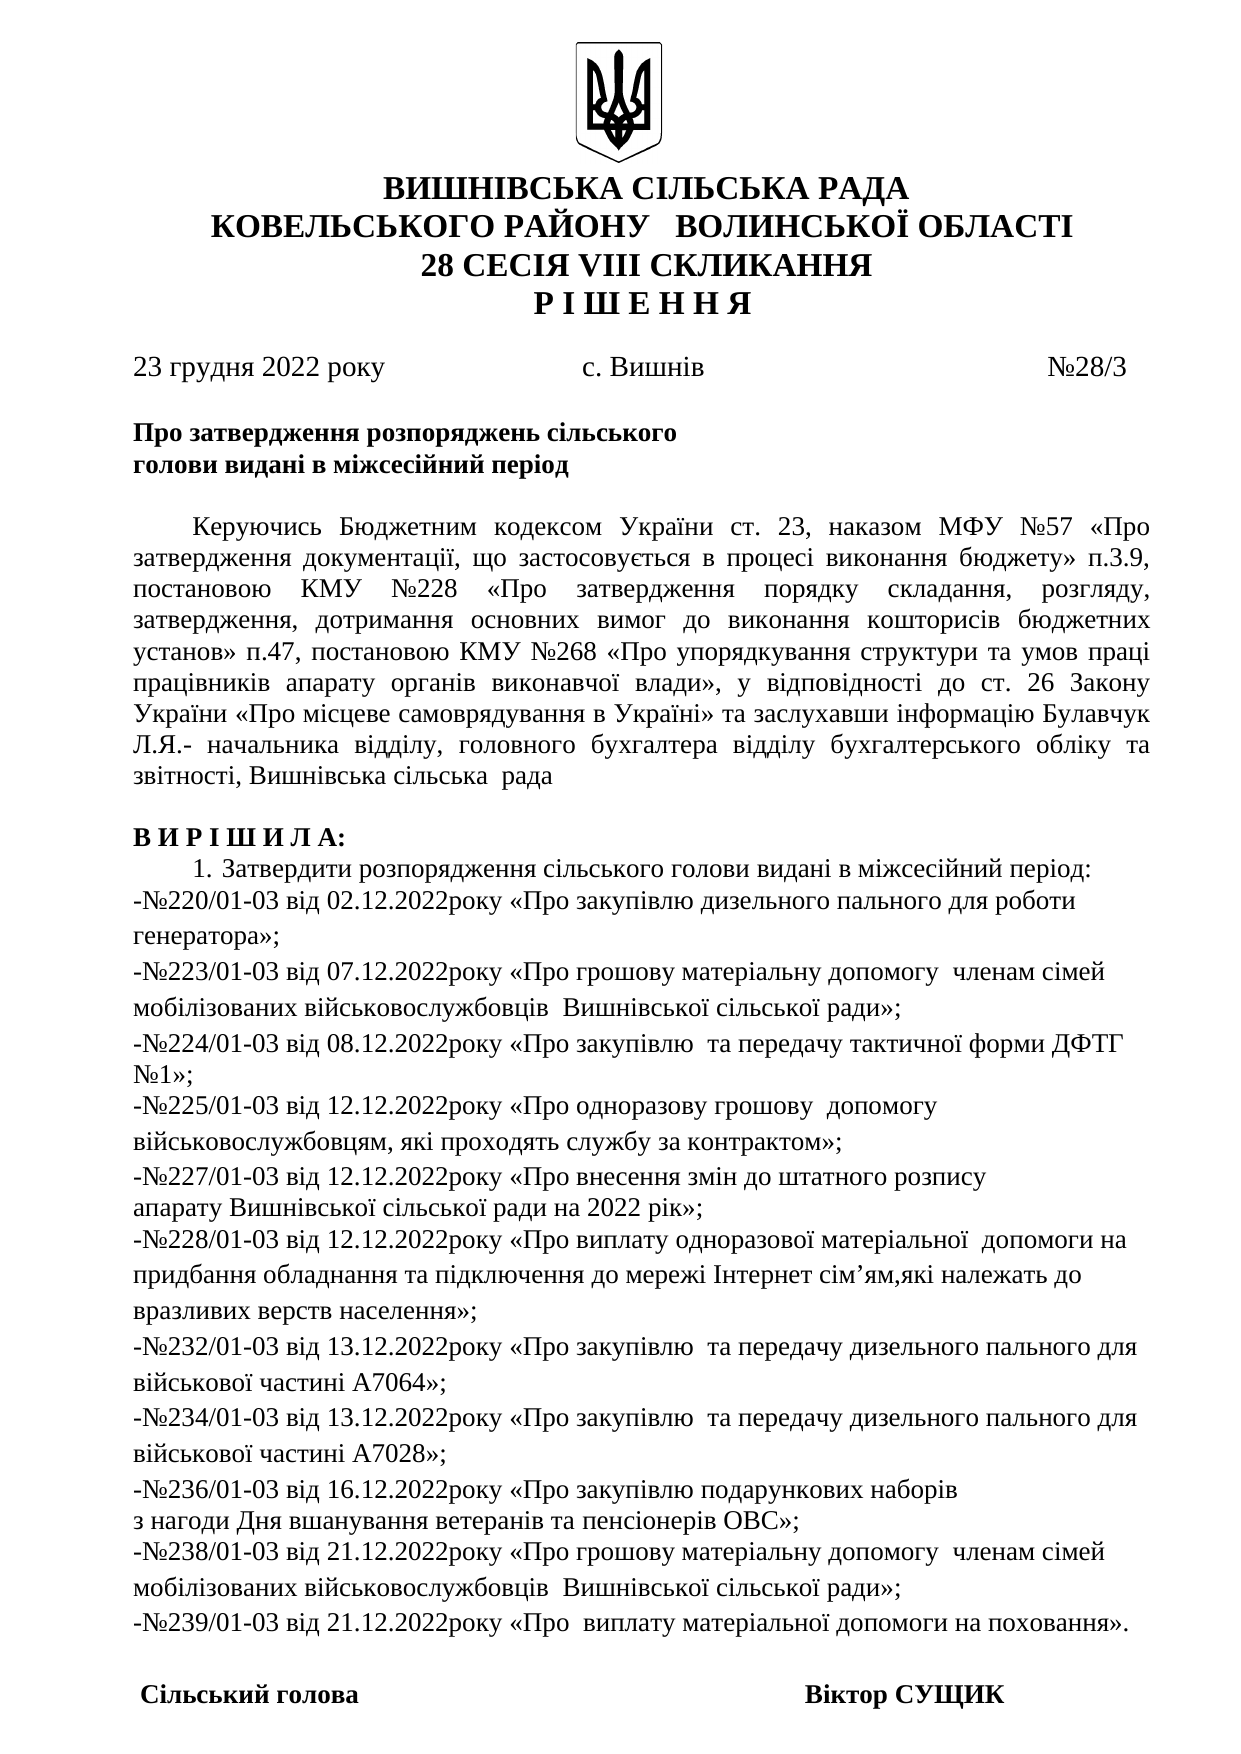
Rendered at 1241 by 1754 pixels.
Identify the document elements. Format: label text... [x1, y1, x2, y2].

text військовослужбовцям, які проходять службу за контрактом»; [133, 1125, 1152, 1156]
text -№236/01-03 від 16.12.2022року «Про закупівлю подарункових наборів [133, 1473, 1152, 1504]
text -№239/01-03 від 21.12.2022року «Про виплату матеріальної допомоги на поховання». [133, 1607, 1152, 1638]
text -№220/01-03 від 02.12.2022року «Про закупівлю дизельного пального для роботи генератора»; [133, 884, 1152, 951]
text -№238/01-03 від 21.12.2022року «Про грошову матеріальну допомогу членам сімей мобілізованих військовослужбовців Вишнівської сільської ради»; [133, 1535, 1152, 1602]
text апарату Вишнівської сільської ради на 2022 рік»; [133, 1192, 1152, 1223]
text Про затвердження розпоряджень сільського [133, 417, 1152, 448]
text 28 СЕСІЯ VІІІ СКЛИКАННЯ [133, 245, 1152, 283]
text -№224/01-03 від 08.12.2022року «Про закупівлю та передачу тактичної форми ДФТГ №1»; [133, 1027, 1152, 1089]
text -№228/01-03 від 12.12.2022року «Про виплату одноразової матеріальної допомоги на придбання обладнання та підключення до мережі Інтернет сім’ям,які належать до вразливих верств населення»; [133, 1223, 1152, 1325]
text В И Р І Ш И Л А: [133, 821, 1152, 853]
list Затвердити розпорядження сільського голови видані в міжсесійний період: [133, 853, 1152, 884]
text -№234/01-03 від 13.12.2022року «Про закупівлю та передачу дизельного пального для військової частині А7028»; [133, 1401, 1152, 1468]
text -№227/01-03 від 12.12.2022року «Про внесення змін до штатного розпису [133, 1160, 1152, 1192]
text з нагоди Дня вшанування ветеранів та пенсіонерів ОВС»; [133, 1504, 1152, 1535]
text -№232/01-03 від 13.12.2022року «Про закупівлю та передачу дизельного пального для військової частині А7064»; [133, 1330, 1152, 1397]
text Керуючись Бюджетним кодексом України ст. 23, наказом МФУ №57 «Про затвердження документації, що застосовується в процесі виконання бюджету» п.3.9, постановою КМУ №228 «Про затвердження порядку складання, розгляду, затвердження, дотримання основних вимог до виконання кошторисів бюджетних установ» п.47, постановою КМУ №268 «Про упорядкування структури та умов праці працівників апарату органів виконавчої влади», у відповідності до ст. 26 Закону України «Про місцеве самоврядування в Україні» та заслухавши інформацію Булавчук Л.Я.- начальника відділу, головного бухгалтера відділу бухгалтерського обліку та звітності, Вишнівська сільська рада [133, 510, 1152, 790]
text Сільський голова Віктор СУЩИК [133, 1678, 1152, 1709]
text -№225/01-03 від 12.12.2022року «Про одноразову грошову допомогу [133, 1089, 1152, 1120]
text КОВЕЛЬСЬКОГО РАЙОНУ ВОЛИНСЬКОЇ ОБЛАСТІ [133, 206, 1152, 245]
text голови видані в міжсесійний період [133, 448, 1152, 479]
text 23 грудня 2022 року с. Вишнів №28/3 [133, 349, 1152, 383]
picture [575, 42, 663, 164]
text -№223/01-03 від 07.12.2022року «Про грошову матеріальну допомогу членам сімей мобілізованих військовослужбовців Вишнівської сільської ради»; [133, 955, 1152, 1022]
text Р І Ш Е Н Н Я [133, 283, 1152, 321]
text ВИШНІВСЬКА СІЛЬСЬКА РАДА [133, 131, 1152, 206]
